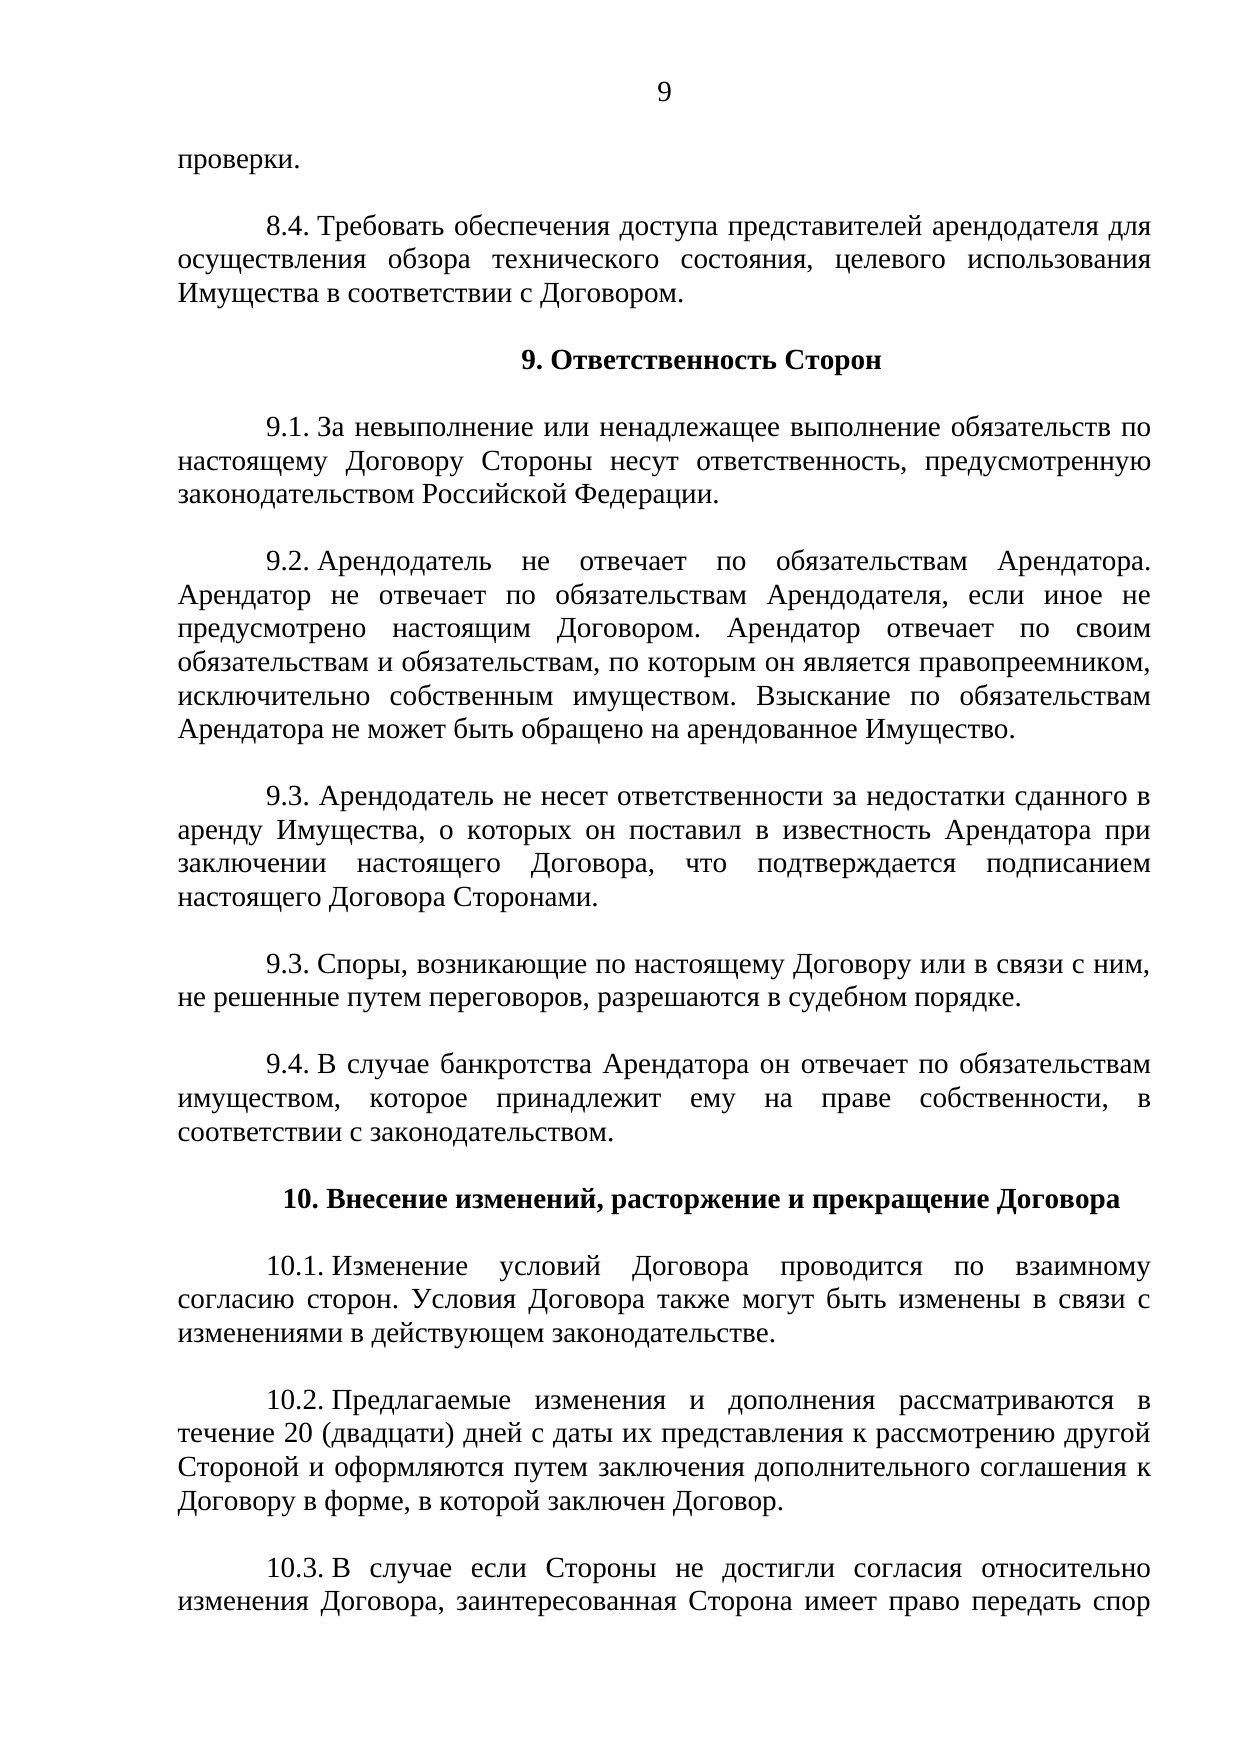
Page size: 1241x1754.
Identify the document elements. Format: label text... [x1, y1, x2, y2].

text 10. Внесение изменений, расторжение и прекращение Договора [177, 1181, 1152, 1214]
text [177, 1550, 1152, 1617]
text 8.4. Требовать обеспечения доступа представителей арендодателя для осуществления обзора технического состояния, целевого использования Имущества в соответствии с Договором. [177, 208, 1152, 309]
text 10.2. Предлагаемые изменения и дополнения рассматриваются в течение 20 (двадцати) дней с даты их представления к рассмотрению другой Стороной и оформляются путем заключения дополнительного соглашения к Договору в форме, в которой заключен Договор. [177, 1382, 1152, 1516]
text 9.4. В случае банкротства Арендатора он отвечает по обязательствам имуществом, которое принадлежит ему на праве собственности, в соответствии с законодательством. [177, 1047, 1152, 1147]
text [177, 141, 1152, 174]
text 9.3. Арендодатель не несет ответственности за недостатки сданного в аренду Имущества, о которых он поставил в известность Арендатора при заключении настоящего Договора, что подтверждается подписанием настоящего Договора Сторонами. [177, 778, 1152, 912]
text 10.1. Изменение условий Договора проводится по взаимному согласию сторон. Условия Договора также могут быть изменены в связи с изменениями в действующем законодательстве. [177, 1248, 1152, 1348]
text 9.3. Споры, возникающие по настоящему Договору или в связи с ним, не решенные путем переговоров, разрешаются в судебном порядке. [177, 946, 1152, 1013]
text 9.2. Арендодатель не отвечает по обязательствам Арендатора. Арендатор не отвечает по обязательствам Арендодателя, если иное не предусмотрено настоящим Договором. Арендатор отвечает по своим обязательствам и обязательствам, по которым он является правопреемником, исключительно собственным имуществом. Взыскание по обязательствам Арендатора не может быть обращено на арендованное Имущество. [177, 543, 1152, 745]
text 9. Ответственность Сторон [177, 342, 1152, 376]
text 9.1. За невыполнение или ненадлежащее выполнение обязательств по настоящему Договору Стороны несут ответственность, предусмотренную законодательством Российской Федерации. [177, 409, 1152, 510]
